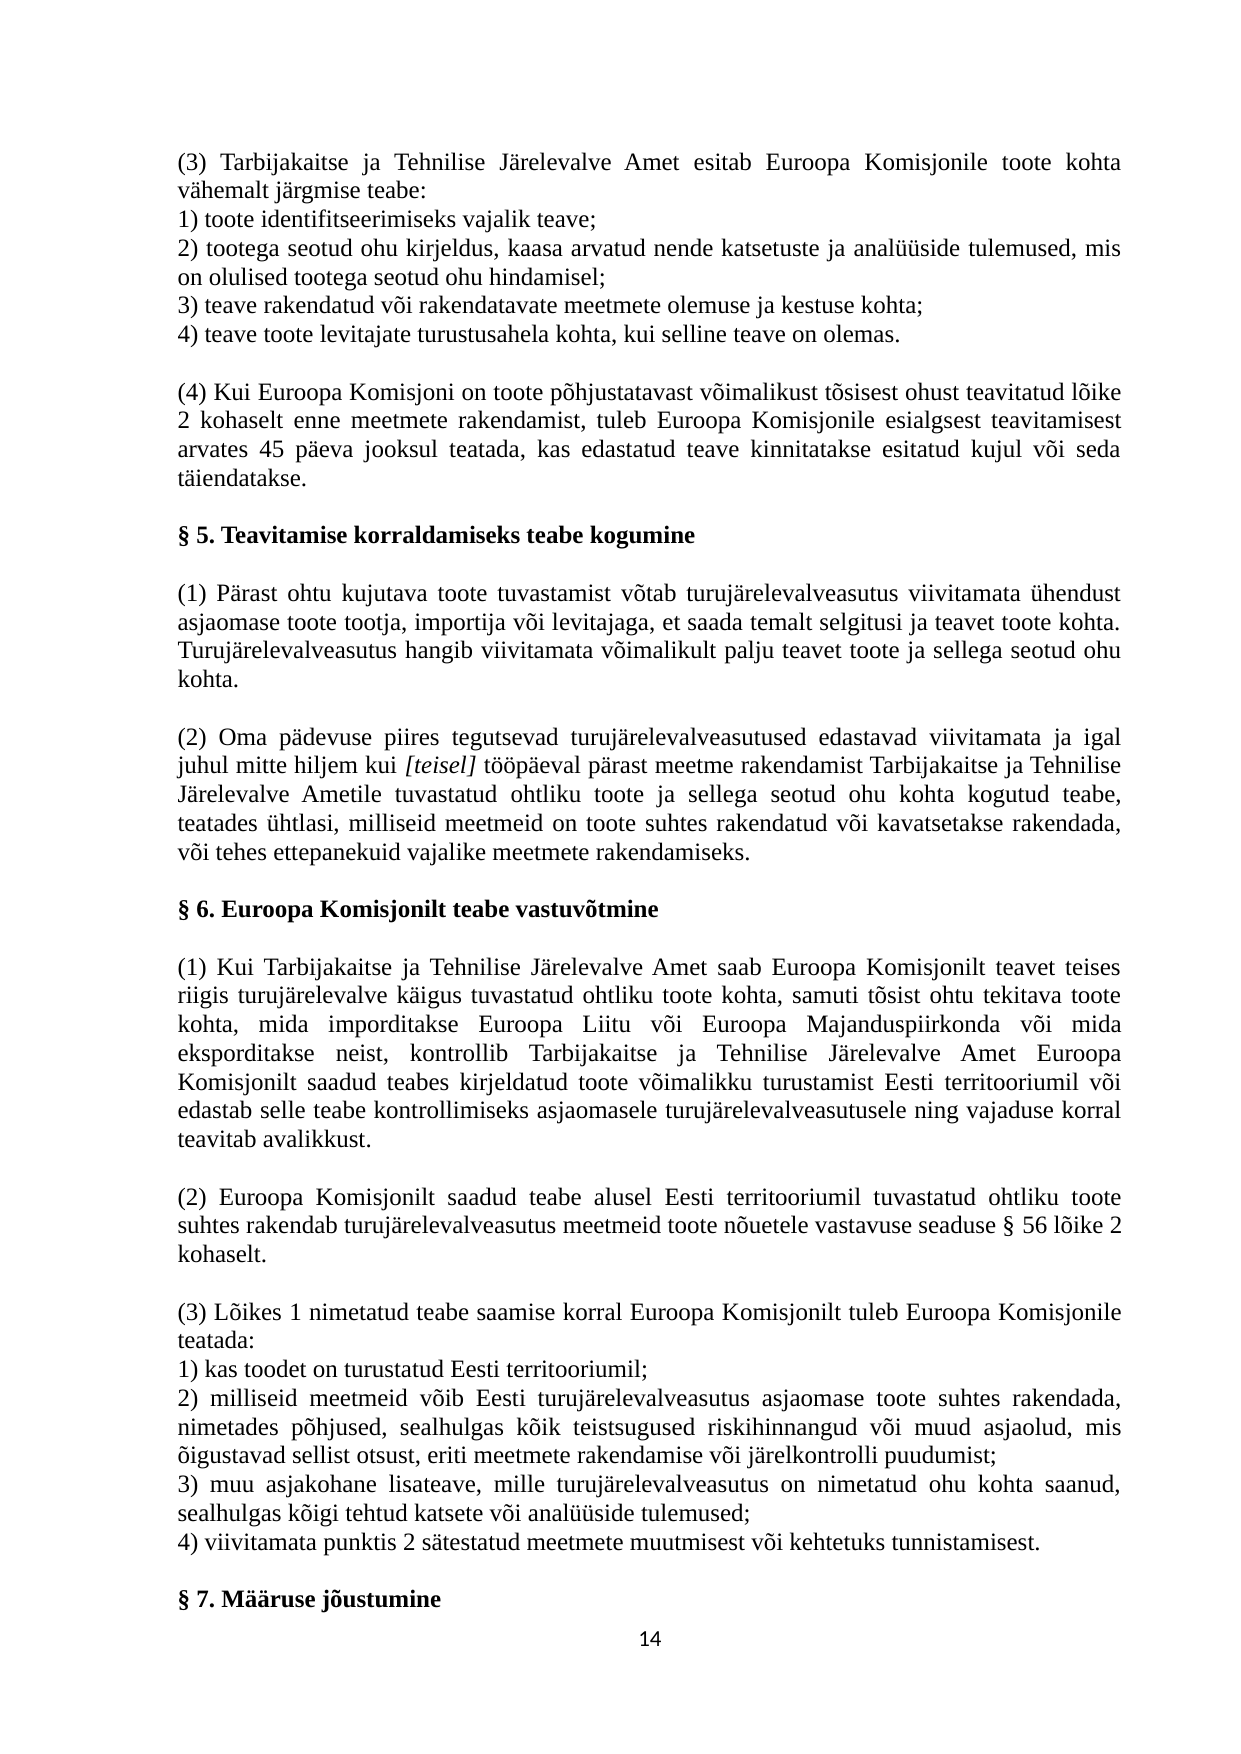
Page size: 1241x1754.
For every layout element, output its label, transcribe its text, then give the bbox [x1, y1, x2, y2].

text § 5. Teavitamise korraldamiseks teabe kogumine [177, 521, 1122, 549]
text 1) toote identifitseerimiseks vajalik teave; [177, 204, 1122, 233]
text 2) tootega seotud ohu kirjeldus, kaasa arvatud nende katsetuste ja analüüside tulemused, mis on olulised tootega seotud ohu hindamisel; [177, 233, 1122, 291]
text (4) Kui Euroopa Komisjoni on toote põhjustatavast võimalikust tõsisest ohust teavitatud lõike 2 kohaselt enne meetmete rakendamist, tuleb Euroopa Komisjonile esialgsest teavitamisest arvates 45 päeva jooksul teatada, kas edastatud teave kinnitatakse esitatud kujul või seda täiendatakse. [177, 377, 1122, 492]
text 3) teave rakendatud või rakendatavate meetmete olemuse ja kestuse kohta; [177, 291, 1122, 319]
text 4) viivitamata punktis 2 sätestatud meetmete muutmisest või kehtetuks tunnistamisest. [177, 1527, 1122, 1556]
text (2) Oma pädevuse piires tegutsevad turujärelevalveasutused edastavad viivitamata ja igal juhul mitte hiljem kui [teisel] tööpäeval pärast meetme rakendamist Tarbijakaitse ja Tehnilise Järelevalve Ametile tuvastatud ohtliku toote ja sellega seotud ohu kohta kogutud teabe, teatades ühtlasi, milliseid meetmeid on toote suhtes rakendatud või kavatsetakse rakendada, või tehes ettepanekuid vajalike meetmete rakendamiseks. [177, 722, 1122, 866]
text § 6. Euroopa Komisjonilt teabe vastuvõtmine [177, 894, 1122, 923]
text (2) Euroopa Komisjonilt saadud teabe alusel Eesti territooriumil tuvastatud ohtliku toote suhtes rakendab turujärelevalveasutus meetmeid toote nõuetele vastavuse seaduse § 56 lõike 2 kohaselt. [177, 1182, 1122, 1268]
text 2) milliseid meetmeid võib Eesti turujärelevalveasutus asjaomase toote suhtes rakendada, nimetades põhjused, sealhulgas kõik teistsugused riskihinnangud või muud asjaolud, mis õigustavad sellist otsust, eriti meetmete rakendamise või järelkontrolli puudumist; [177, 1383, 1122, 1469]
text § 7. Määruse jõustumine [177, 1584, 1122, 1613]
text (3) Tarbijakaitse ja Tehnilise Järelevalve Amet esitab Euroopa Komisjonile toote kohta vähemalt järgmise teabe: [177, 147, 1122, 204]
text 4) teave toote levitajate turustusahela kohta, kui selline teave on olemas. [177, 319, 1122, 348]
text 1) kas toodet on turustatud Eesti territooriumil; [177, 1354, 1122, 1383]
text (1) Kui Tarbijakaitse ja Tehnilise Järelevalve Amet saab Euroopa Komisjonilt teavet teises riigis turujärelevalve käigus tuvastatud ohtliku toote kohta, samuti tõsist ohtu tekitava toote kohta, mida imporditakse Euroopa Liitu või Euroopa Majanduspiirkonda või mida eksporditakse neist, kontrollib Tarbijakaitse ja Tehnilise Järelevalve Amet Euroopa Komisjonilt saadud teabes kirjeldatud toote võimalikku turustamist Eesti territooriumil või edastab selle teabe kontrollimiseks asjaomasele turujärelevalveasutusele ning vajaduse korral teavitab avalikkust. [177, 952, 1122, 1153]
text (1) Pärast ohtu kujutava toote tuvastamist võtab turujärelevalveasutus viivitamata ühendust asjaomase toote tootja, importija või levitajaga, et saada temalt selgitusi ja teavet toote kohta. Turujärelevalveasutus hangib viivitamata võimalikult palju teavet toote ja sellega seotud ohu kohta. [177, 578, 1122, 693]
text (3) Lõikes 1 nimetatud teabe saamise korral Euroopa Komisjonilt tuleb Euroopa Komisjonile teatada: [177, 1297, 1122, 1354]
text 3) muu asjakohane lisateave, mille turujärelevalveasutus on nimetatud ohu kohta saanud, sealhulgas kõigi tehtud katsete või analüüside tulemused; [177, 1469, 1122, 1527]
